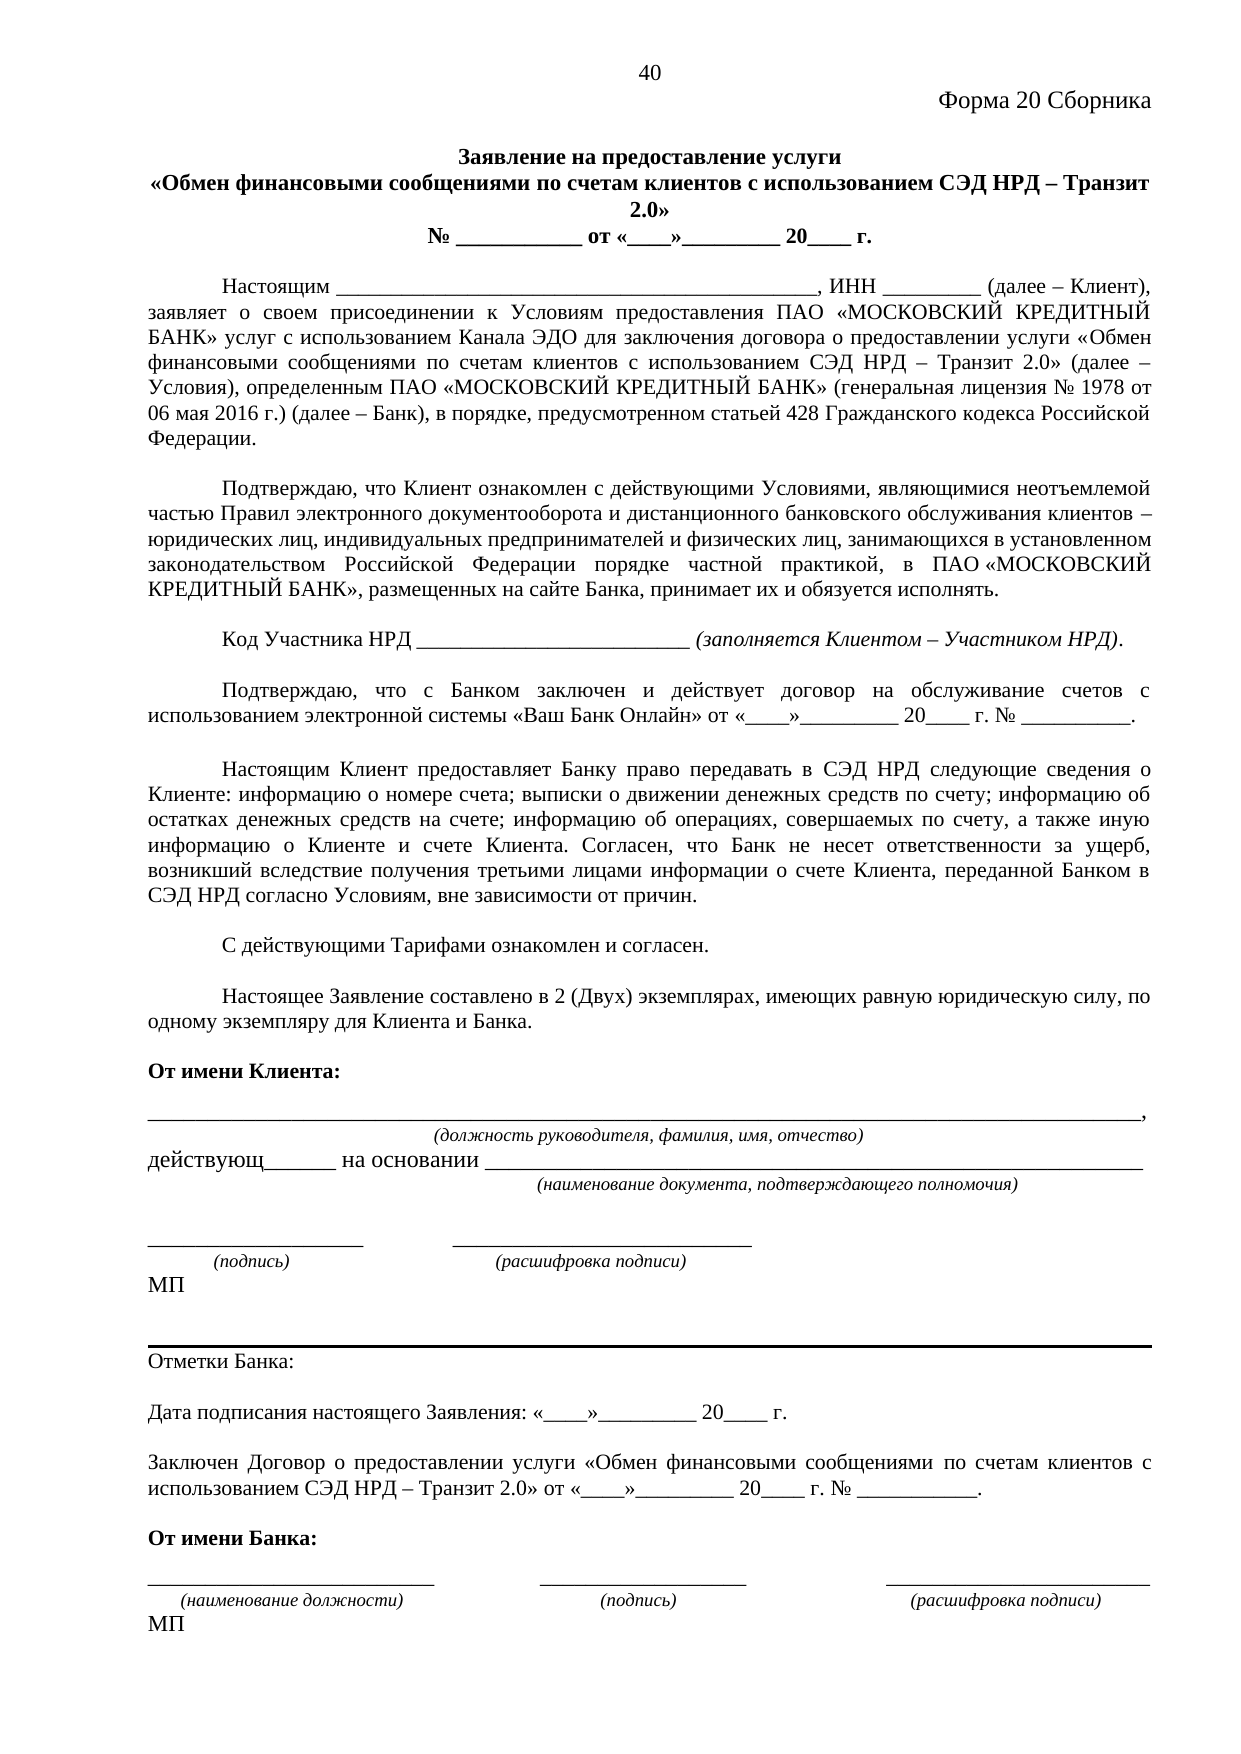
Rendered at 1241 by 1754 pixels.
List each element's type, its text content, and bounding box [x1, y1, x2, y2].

text (наименование документа, подтверждающего полномочия) [148, 1173, 1152, 1194]
text Дата подписания настоящего Заявления: «____»_________ 20____ г. [148, 1399, 1152, 1424]
text Настоящим ____________________________________________, ИНН _________ (далее – Клиент), заявляет о своем присоединении к Условиям предоставления ПАО «МОСКОВСКИЙ КРЕДИТНЫЙ БАНК» услуг с использованием Канала ЭДО для заключения договора о предоставлении услуги «Обмен финансовыми сообщениями по счетам клиентов с использованием СЭД НРД – Транзит 2.0» (далее – Условия), определенным ПАО «МОСКОВСКИЙ КРЕДИТНЫЙ БАНК» (генеральная лицензия № 1978 от 06 мая 2016 г.) (далее – Банк), в порядке, предусмотренном статьей 428 Гражданского кодекса Российской Федерации. [148, 273, 1152, 450]
text С действующими Тарифами ознакомлен и согласен. [148, 932, 1152, 958]
text (подпись) (расшифровка подписи) [148, 1250, 1152, 1271]
text Код Участника НРД _________________________ (заполняется Клиентом – Участником НРД). [148, 626, 1152, 652]
text От имени Банка: [148, 1525, 1152, 1550]
text Настоящее Заявление составлено в 2 (Двух) экземплярах, имеющих равную юридическую силу, по одному экземпляру для Клиента и Банка. [148, 983, 1152, 1033]
text Подтверждаю, что Клиент ознакомлен с действующими Условиями, являющимися неотъемлемой частью Правил электронного документооборота и дистанционного банковского обслуживания клиентов – юридических лиц, индивидуальных предпринимателей и физических лиц, занимающихся в установленном законодательством Российской Федерации порядке частной практикой, в ПАО «МОСКОВСКИЙ КРЕДИТНЫЙ БАНК», размещенных на сайте Банка, принимает их и обязуется исполнять. [148, 475, 1152, 601]
text (наименование должности) (подпись) (расшифровка подписи) [148, 1589, 1152, 1611]
text Заключен Договор о предоставлении услуги «Обмен финансовыми сообщениями по счетам клиентов с использованием СЭД НРД – Транзит 2.0» от «____»_________ 20____ г. № ___________. [148, 1449, 1152, 1500]
text (должность руководителя, фамилия, имя, отчество) [148, 1124, 1152, 1145]
text __________________ _________________________ [148, 1222, 1152, 1250]
text действующ______ на основании _______________________________________________________ [148, 1145, 1152, 1173]
text _________________________ __________________ _______________________ [148, 1563, 1152, 1589]
text Настоящим Клиент предоставляет Банку право передавать в СЭД НРД следующие сведения о Клиенте: информацию о номере счета; выписки о движении денежных средств по счету; информацию об остатках денежных средств на счете; информацию об операциях, совершаемых по счету, а также иную информацию о Клиенте и счете Клиента. Согласен, что Банк не несет ответственности за ущерб, возникший вследствие получения третьими лицами информации о счете Клиента, переданной Банком в СЭД НРД согласно Условиям, вне зависимости от причин. [148, 756, 1152, 907]
text Отметки Банка: [148, 1348, 1152, 1374]
text ___________________________________________________________________________________, [148, 1096, 1152, 1124]
text Подтверждаю, что с Банком заключен и действует договор на обслуживание счетов с использованием электронной системы «Ваш Банк Онлайн» от «____»_________ 20____ г. № __________. [148, 677, 1152, 727]
text От имени Клиента: [148, 1058, 1152, 1084]
text МП [148, 1611, 1152, 1637]
text МП [148, 1271, 1152, 1298]
text № ___________ от «____»_________ 20____ г. [148, 222, 1152, 248]
text «Обмен финансовыми сообщениями по счетам клиентов с использованием СЭД НРД – Транзит 2.0» [148, 169, 1152, 222]
text Форма 20 Сборника [679, 85, 1152, 114]
text Заявление на предоставление услуги [148, 143, 1152, 169]
